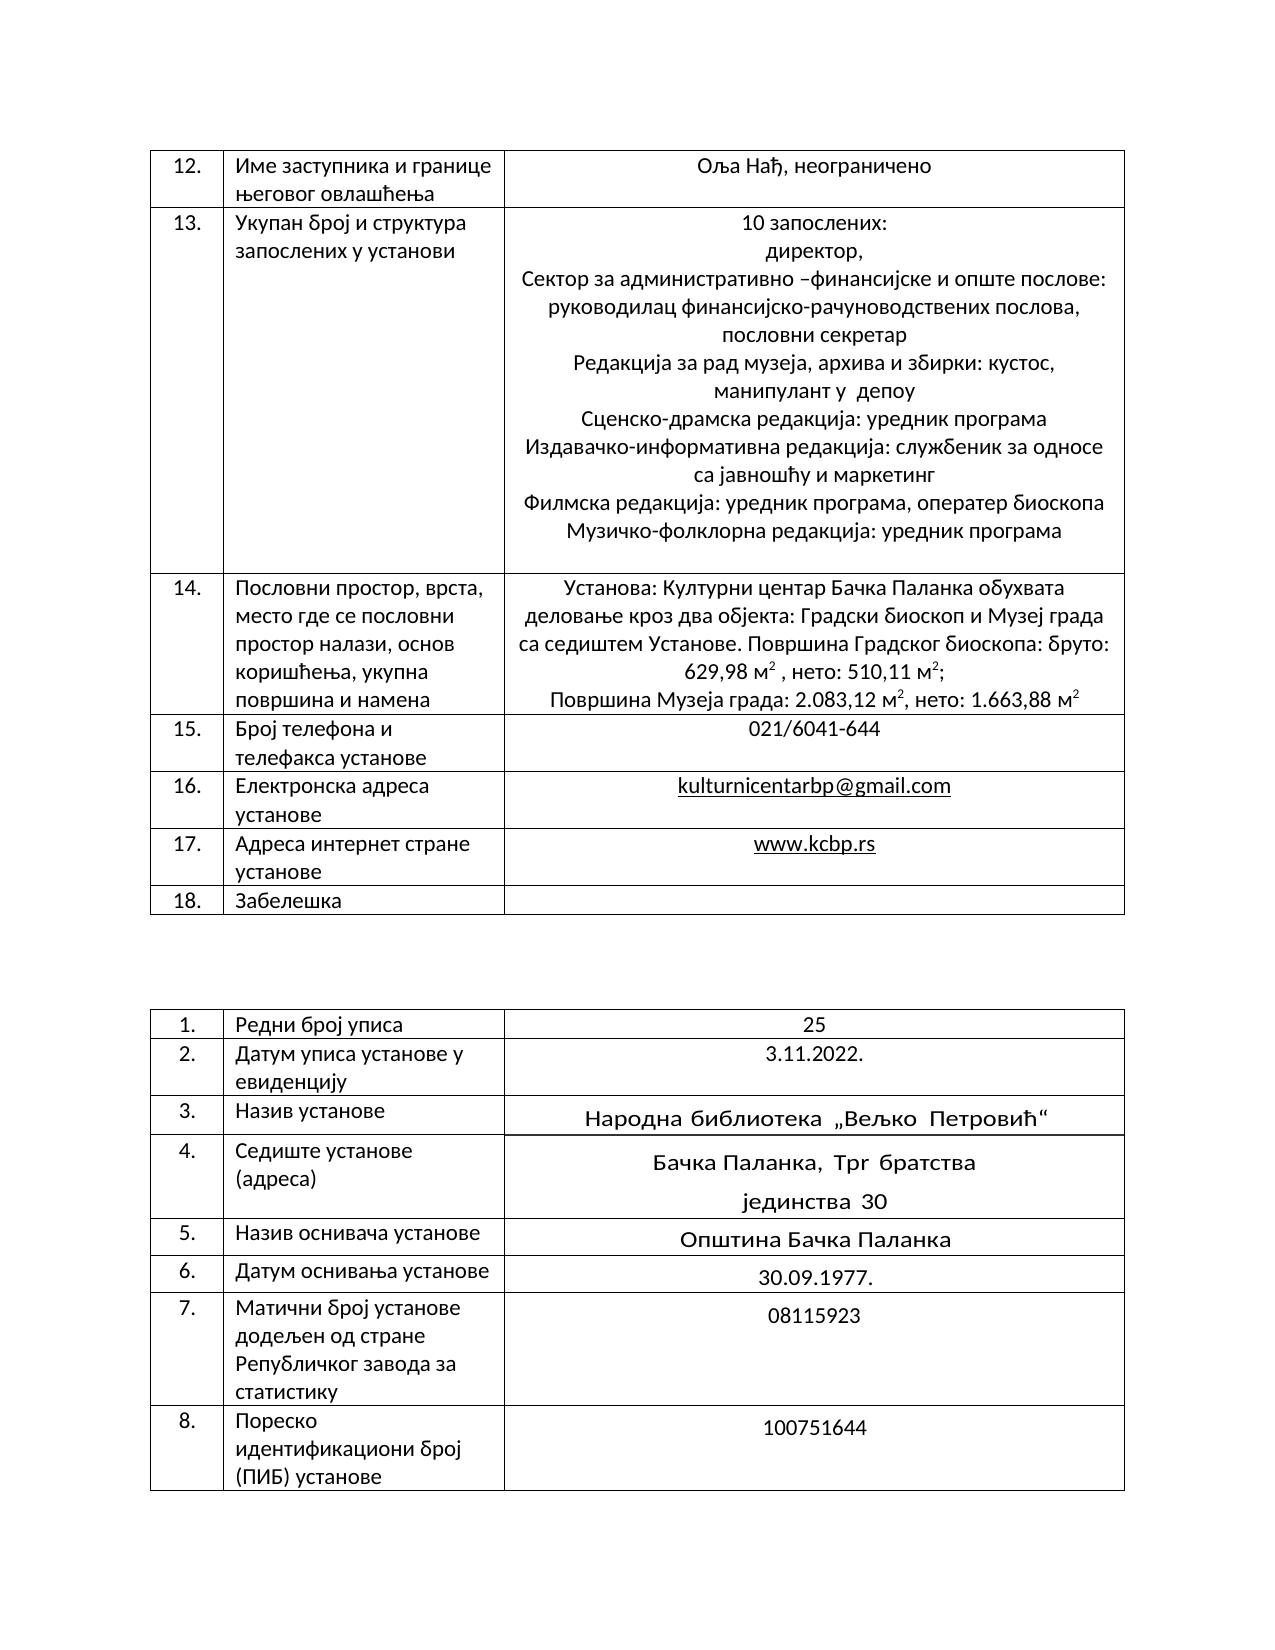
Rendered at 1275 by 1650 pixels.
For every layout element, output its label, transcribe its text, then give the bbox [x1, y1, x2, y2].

table_header 1. [151, 1010, 223, 1038]
table_cell 14. [151, 574, 223, 713]
table_cell Општина Бачка Паланка [505, 1219, 1124, 1255]
table_cell 15. [151, 715, 223, 771]
table_cell 4. [151, 1135, 223, 1217]
table_cell 2. [151, 1039, 223, 1095]
table_cell Број телефона и телефакса установе [224, 715, 504, 771]
table_cell Бачка Паланка, Tpr братства јединства 30 [505, 1136, 1124, 1217]
table_cell 100751644 [505, 1406, 1124, 1490]
table_cell Оља Нађ, неограничено [505, 151, 1124, 207]
table_cell Народна библиотека „Вељко Петровић“ [505, 1096, 1124, 1134]
table_cell Установа: Културни центар Бачка Паланка обухвата деловање кроз два објекта: Градски биоскоп и Музеј града са седиштем Установе. Површина Градског биоскопа: бруто: 629,98 м2 , нето: 510,11 м2; Површина Музеја града: 2.083,12 м2, нето: 1.663,88 м2 [505, 574, 1124, 713]
table_cell 16. [151, 772, 223, 828]
table_cell Адреса интернет стране установе [224, 829, 504, 885]
table_cell 13. [151, 208, 223, 572]
table_cell Забелешка [224, 886, 504, 914]
table_cell 08115923 [505, 1293, 1124, 1405]
table_cell 5. [151, 1219, 223, 1255]
table_cell Датум оснивања установе [224, 1256, 504, 1292]
table_cell Назив оснивача установе [224, 1219, 504, 1255]
table_cell 8. [151, 1406, 223, 1490]
table_cell 021/6041-644 [505, 715, 1124, 771]
table_cell Седиште установе (адреса) [224, 1135, 504, 1217]
table_cell [505, 886, 1124, 914]
table_header Редни број уписа [224, 1010, 504, 1038]
table_cell 18. [151, 886, 223, 914]
table_cell 3. [151, 1096, 223, 1134]
table_cell Електронска адреса установе [224, 772, 504, 828]
table_cell Пословни простор, врста, место где се пословни простор налази, основ коришћења, укупна површина и намена [224, 574, 504, 713]
table_cell Укупан број и структура запослених у установи [224, 208, 504, 572]
table_cell 17. [151, 829, 223, 885]
table_cell 12. [151, 151, 223, 207]
table_cell 7. [151, 1293, 223, 1405]
table_cell Назив установе [224, 1096, 504, 1134]
table_cell kulturnicentarbp@gmail.com [505, 772, 1124, 828]
table_cell Датум уписа установе у евиденцију [224, 1039, 504, 1095]
table_cell Пореско идентификациони број (ПИБ) установе [224, 1406, 504, 1490]
table_cell Име заступника и границе његовог овлашћења [224, 151, 504, 207]
table_header 25 [505, 1010, 1124, 1038]
table_cell 30.09.1977. [505, 1256, 1124, 1292]
table_cell www.kcbp.rs [505, 829, 1124, 885]
table_cell 6. [151, 1256, 223, 1292]
table_cell Матични број установе додељен од стране Републичког завода за статистику [224, 1293, 504, 1405]
table_cell 3.11.2022. [505, 1039, 1124, 1095]
table_cell 10 запослених: директор, Сектор за административно –финансијске и опште послове: руководилац финансијско-рачуноводствених послова, пословни секретар Редакција за рад музеја, архива и збирки: кустос, манипулант у депоу Сценско-драмска редакција: уредник програма Издавачко-информативна редакција: службеник за односе са јавношћу и маркетинг Филмска редакција: уредник програма, оператер биоскопа Музичко-фолклорна редакција: уредник програма [505, 208, 1124, 572]
